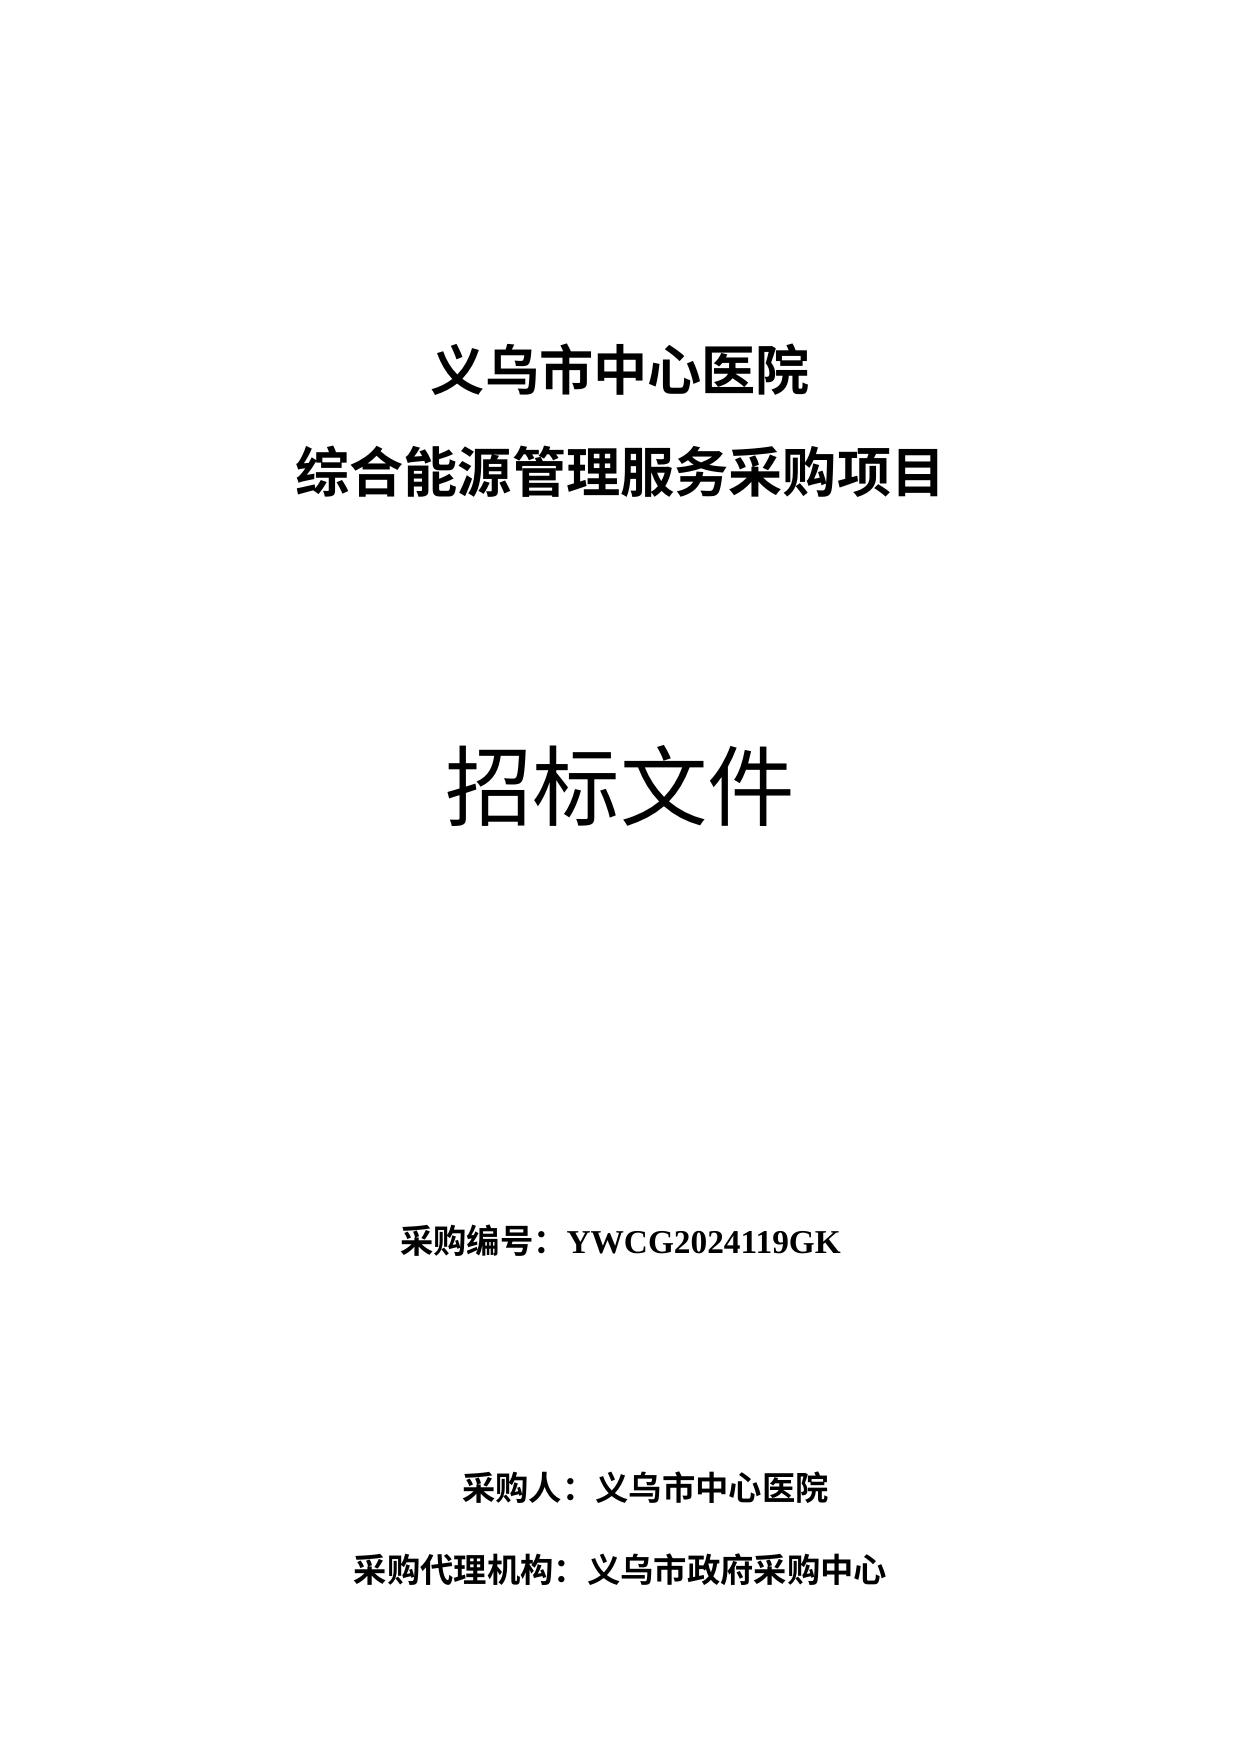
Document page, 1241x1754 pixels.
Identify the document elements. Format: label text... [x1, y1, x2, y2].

text 招标文件 [118, 713, 1122, 849]
text 采购人：义乌市中心医院 [118, 1461, 1122, 1510]
text 综合能源管理服务采购项目 [118, 418, 1122, 520]
text 义乌市中心医院 [118, 316, 1122, 418]
text 采购编号：YWCG2024119GK [118, 1215, 1122, 1263]
text 采购代理机构：义乌市政府采购中心 [118, 1534, 1122, 1602]
